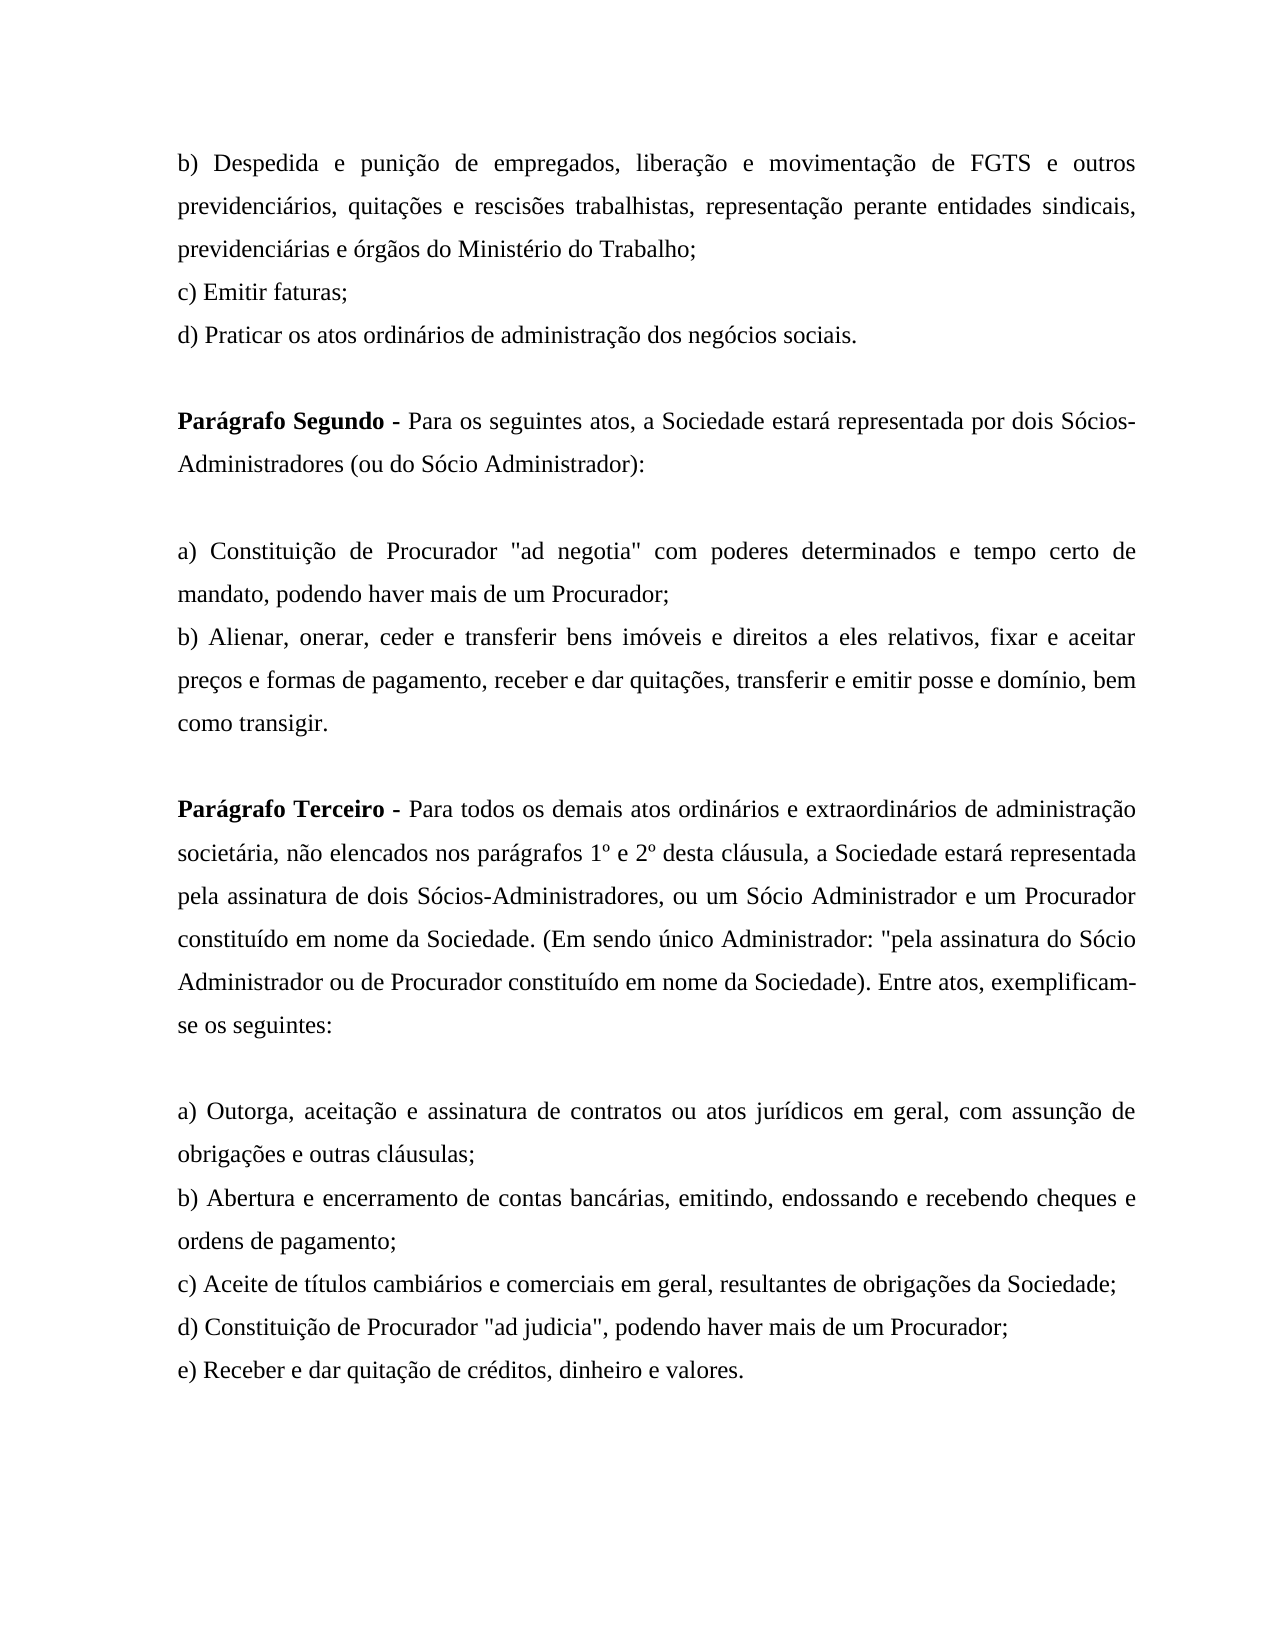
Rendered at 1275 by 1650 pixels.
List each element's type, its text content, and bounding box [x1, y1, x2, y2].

text b) Despedida e punição de empregados, liberação e movimentação de FGTS e outros previdenciários, quitações e rescisões trabalhistas, representação perante entidades sindicais, previdenciárias e órgãos do Ministério do Trabalho; [177, 148, 1137, 263]
text c) Emitir faturas; [177, 277, 1137, 306]
text Parágrafo Segundo - Para os seguintes atos, a Sociedade estará representada por dois Sócios-Administradores (ou do Sócio Administrador): [177, 406, 1137, 478]
text b) Abertura e encerramento de contas bancárias, emitindo, endossando e recebendo cheques e ordens de pagamento; [177, 1183, 1137, 1254]
text e) Receber e dar quitação de créditos, dinheiro e valores. [177, 1355, 1137, 1384]
text a) Outorga, aceitação e assinatura de contratos ou atos jurídicos em geral, com assunção de obrigações e outras cláusulas; [177, 1096, 1137, 1168]
text d) Praticar os atos ordinários de administração dos negócios sociais. [177, 320, 1137, 349]
text d) Constituição de Procurador "ad judicia", podendo haver mais de um Procurador; [177, 1312, 1137, 1341]
text b) Alienar, onerar, ceder e transferir bens imóveis e direitos a eles relativos, fixar e aceitar preços e formas de pagamento, receber e dar quitações, transferir e emitir posse e domínio, bem como transigir. [177, 622, 1137, 737]
text a) Constituição de Procurador "ad negotia" com poderes determinados e tempo certo de mandato, podendo haver mais de um Procurador; [177, 536, 1137, 608]
text Parágrafo Terceiro - Para todos os demais atos ordinários e extraordinários de administração societária, não elencados nos parágrafos 1º e 2º desta cláusula, a Sociedade estará representada pela assinatura de dois Sócios-Administradores, ou um Sócio Administrador e um Procurador constituído em nome da Sociedade. (Em sendo único Administrador: "pela assinatura do Sócio Administrador ou de Procurador constituído em nome da Sociedade). Entre atos, exemplificam-se os seguintes: [177, 794, 1137, 1039]
text c) Aceite de títulos cambiários e comerciais em geral, resultantes de obrigações da Sociedade; [177, 1269, 1137, 1298]
